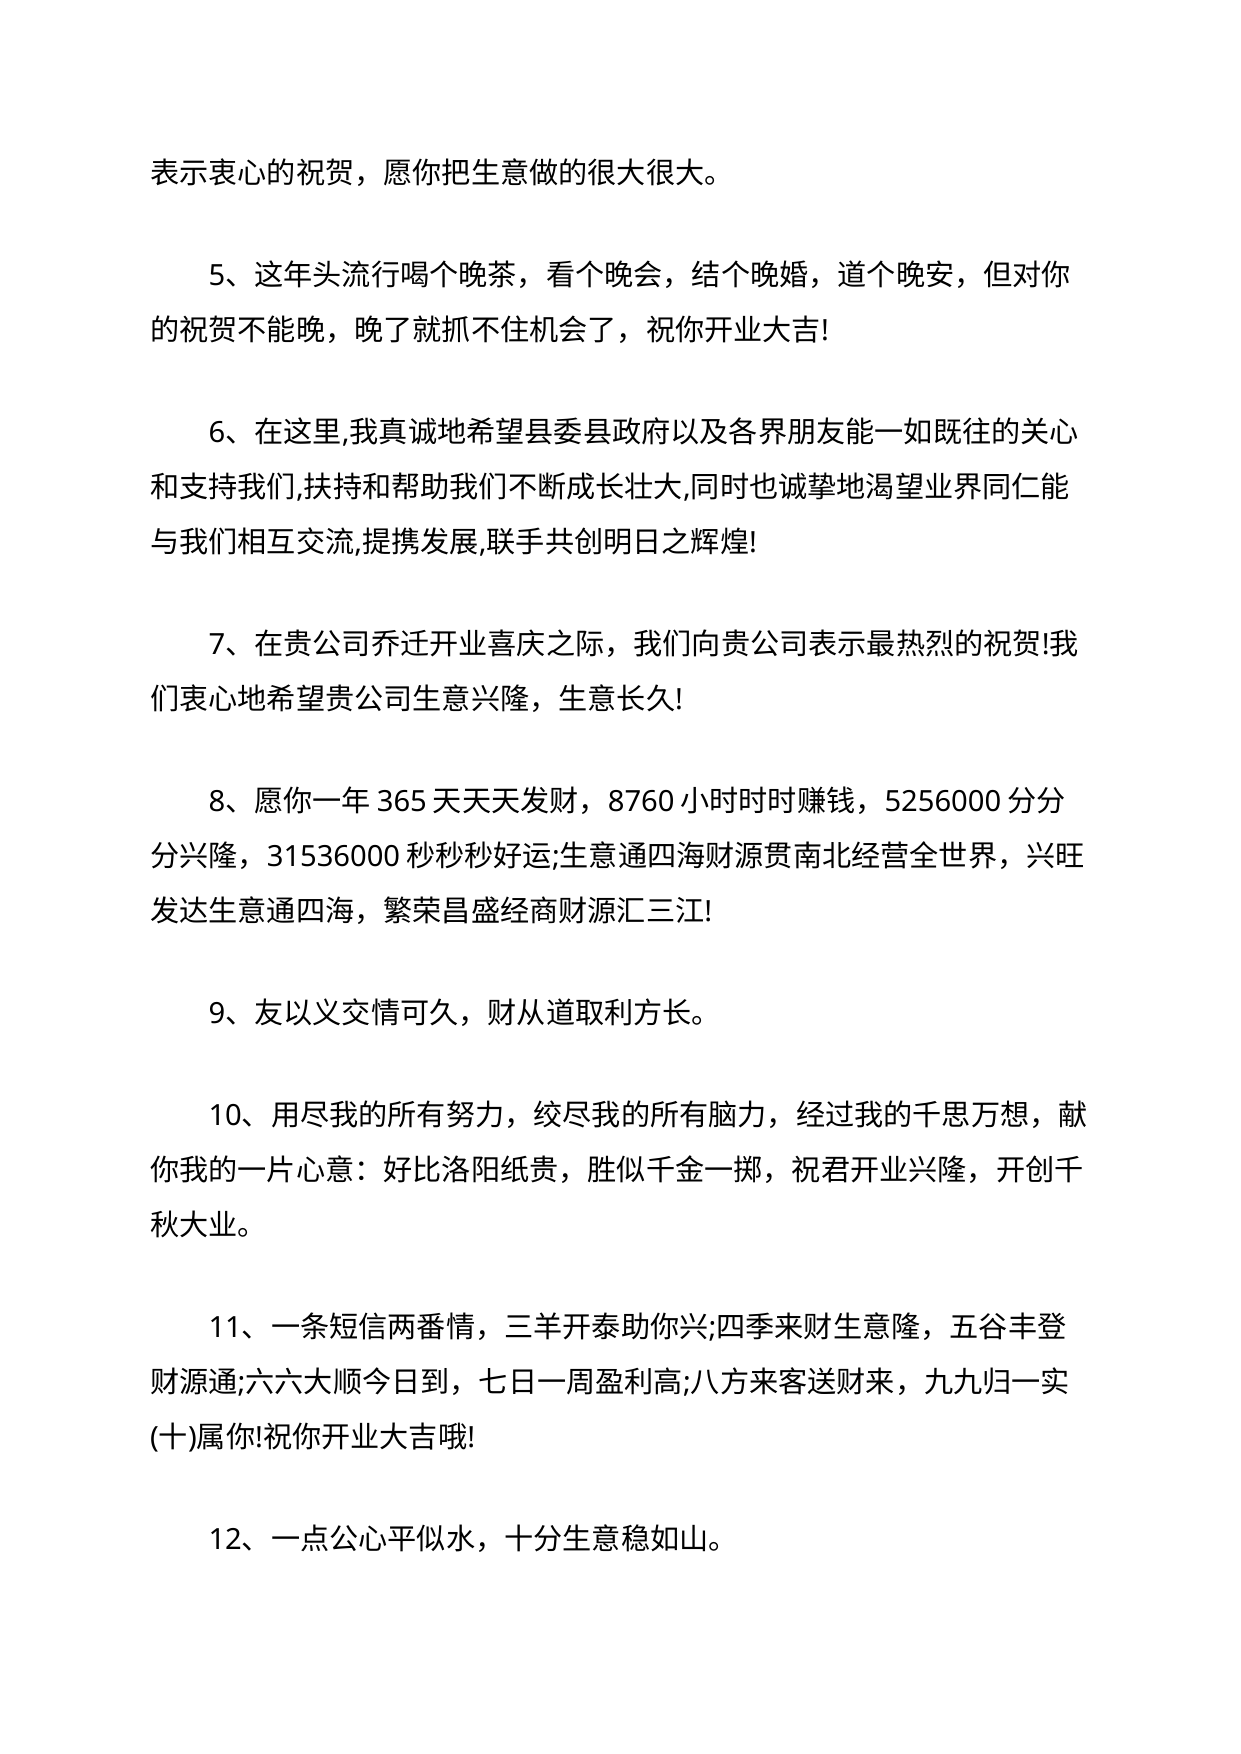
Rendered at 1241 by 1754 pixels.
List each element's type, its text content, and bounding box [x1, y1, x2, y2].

text 7、在贵公司乔迁开业喜庆之际，我们向贵公司表示最热烈的祝贺!我们衷心地希望贵公司生意兴隆，生意长久! [150, 621, 1090, 718]
text 5、这年头流行喝个晚茶，看个晚会，结个晚婚，道个晚安，但对你的祝贺不能晚，晚了就抓不住机会了，祝你开业大吉! [150, 252, 1090, 349]
text 8、愿你一年365天天天发财，8760小时时时赚钱，5256000分分分兴隆，31536000秒秒秒好运;生意通四海财源贯南北经营全世界，兴旺发达生意通四海，繁荣昌盛经商财源汇三江! [150, 778, 1090, 930]
text 11、一条短信两番情，三羊开泰助你兴;四季来财生意隆，五谷丰登财源通;六六大顺今日到，七日一周盈利高;八方来客送财来，九九归一实(十)属你!祝你开业大吉哦! [150, 1303, 1090, 1456]
text 9、友以义交情可久，财从道取利方长。 [150, 990, 1090, 1032]
text 12、一点公心平似水，十分生意稳如山。 [150, 1515, 1090, 1558]
text 6、在这里,我真诚地希望县委县政府以及各界朋友能一如既往的关心和支持我们,扶持和帮助我们不断成长壮大,同时也诚挚地渴望业界同仁能与我们相互交流,提携发展,联手共创明日之辉煌! [150, 409, 1090, 561]
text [150, 150, 1090, 192]
text 10、用尽我的所有努力，绞尽我的所有脑力，经过我的千思万想，献你我的一片心意：好比洛阳纸贵，胜似千金一掷，祝君开业兴隆，开创千秋大业。 [150, 1092, 1090, 1244]
